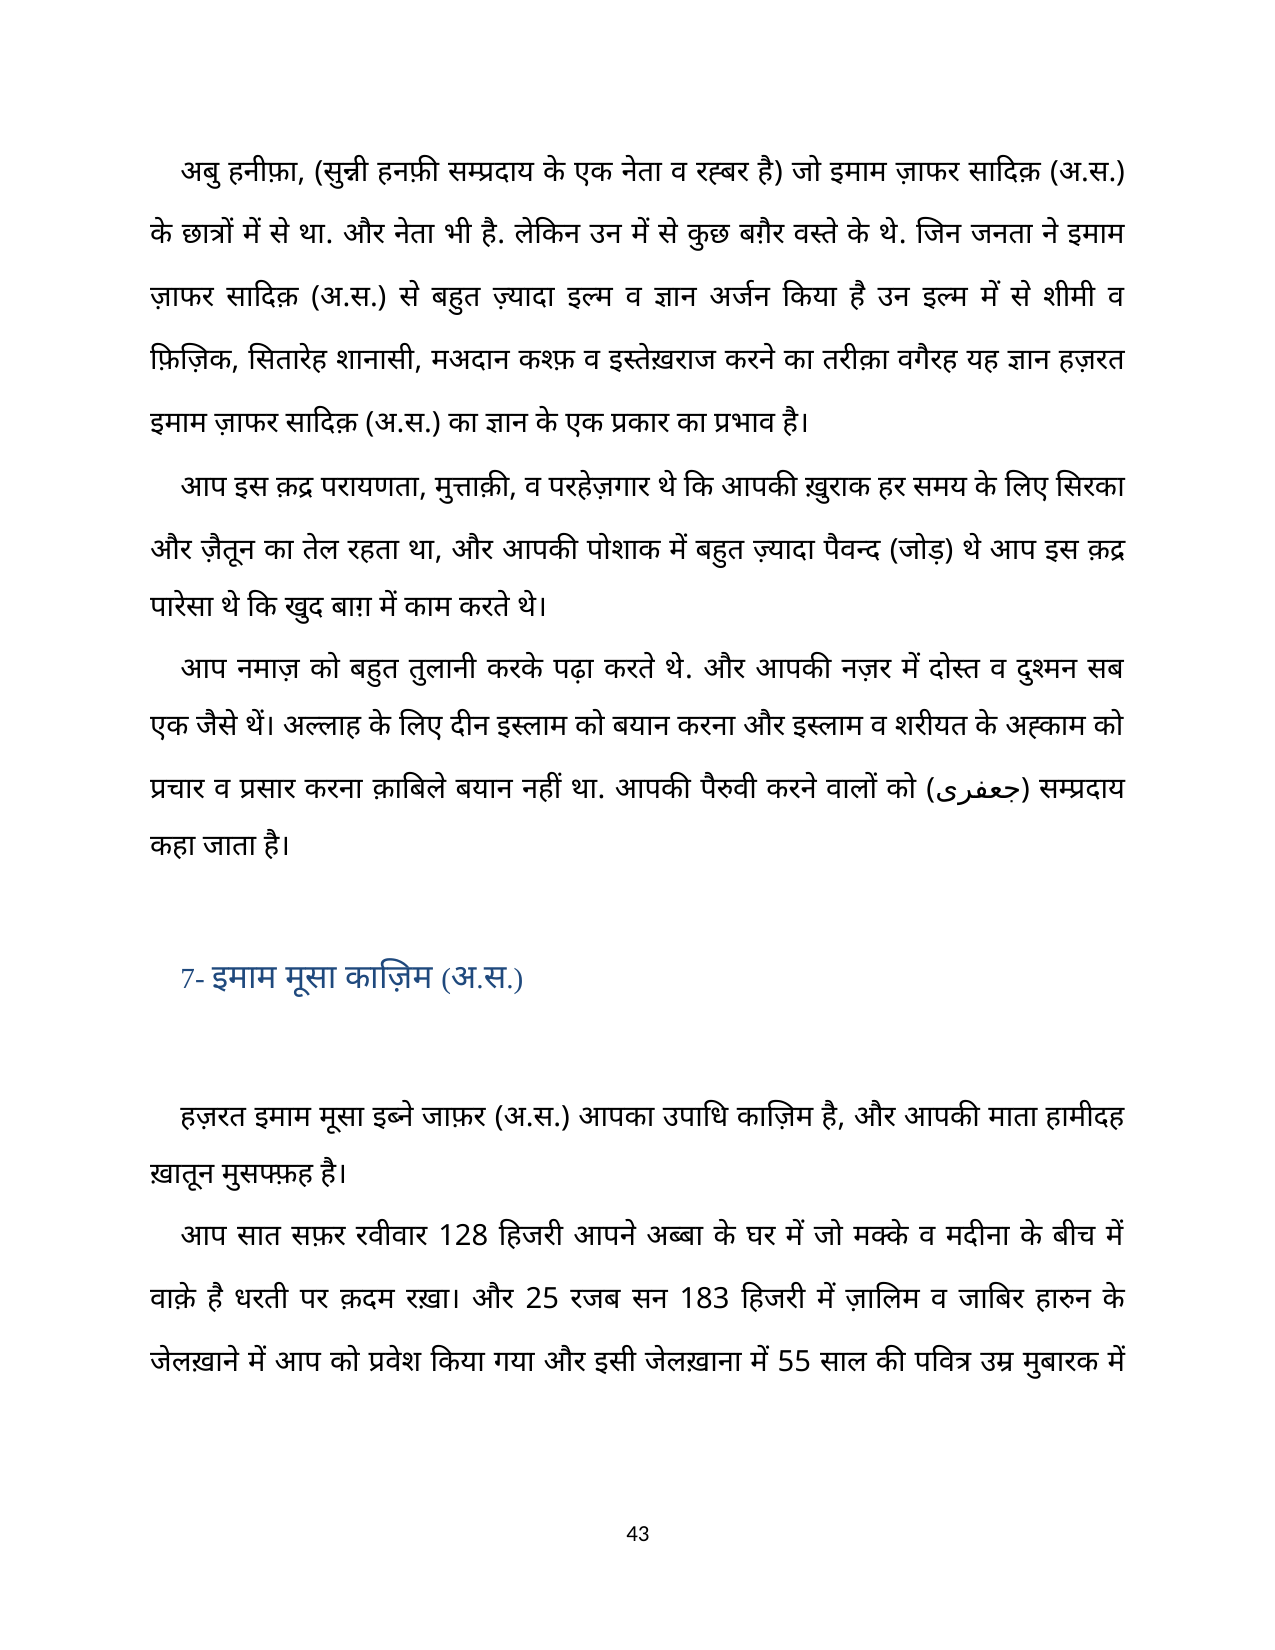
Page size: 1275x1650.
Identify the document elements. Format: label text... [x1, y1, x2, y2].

text हज़रत इमाम मूसा इब्ने जाफ़र (अ.स.) आपका उपाधि काज़िम है, और आपकी माता हामीदह ख़ातून मुसफ्फ़ह है। [150, 1095, 1125, 1195]
text अबु हनीफ़ा, (सुन्नी हनफ़ी सम्प्रदाय के एक नेता व रह्बर है) जो इमाम ज़ाफर सादिक़ (अ.स.) के छात्रों में से था. और नेता भी है. लेकिन उन में से कुछ बग़ैर वस्ते के थे. जिन जनता ने इमाम ज़ाफर सादिक़ (अ.स.) से बहुत ज़्यादा इल्म व ज्ञान अर्जन किया है उन इल्म में से शीमी व फ़िज़िक, सितारेह शानासी, मअदान कश्फ़ व इस्तेख़राज करने का तरीक़ा वगैरह यह ज्ञान हज़रत इमाम ज़ाफर सादिक़ (अ.स.) का ज्ञान के एक प्रकार का प्रभाव है। [150, 150, 1125, 444]
subtitle 7- इमाम मूसा काज़िम (अ.स.) [150, 958, 1125, 1002]
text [150, 1214, 1125, 1383]
text आप इस क़द्र परायणता, मुत्ताक़ी, व परहेज़गार थे कि आपकी ख़ुराक हर समय के लिए सिरका और ज़ैतून का तेल रहता था, और आपकी पोशाक में बहुत ज़्यादा पैवन्द (जोड़) थे आप इस क़द्र पारेसा थे कि खुद बाग़ में काम करते थे। [150, 466, 1125, 628]
text आप नमाज़ को बहुत तुलानी करके पढ़ा करते थे. और आपकी नज़र में दोस्त व दुश्मन सब एक जैसे थें। अल्लाह के लिए दीन इस्लाम को बयान करना और इस्लाम व शरीयत के अह्काम को प्रचार व प्रसार करना क़ाबिले बयान नहीं था. आपकी पैरुवी करने वालों को (جعفری) सम्प्रदाय कहा जाता है। [150, 647, 1125, 867]
